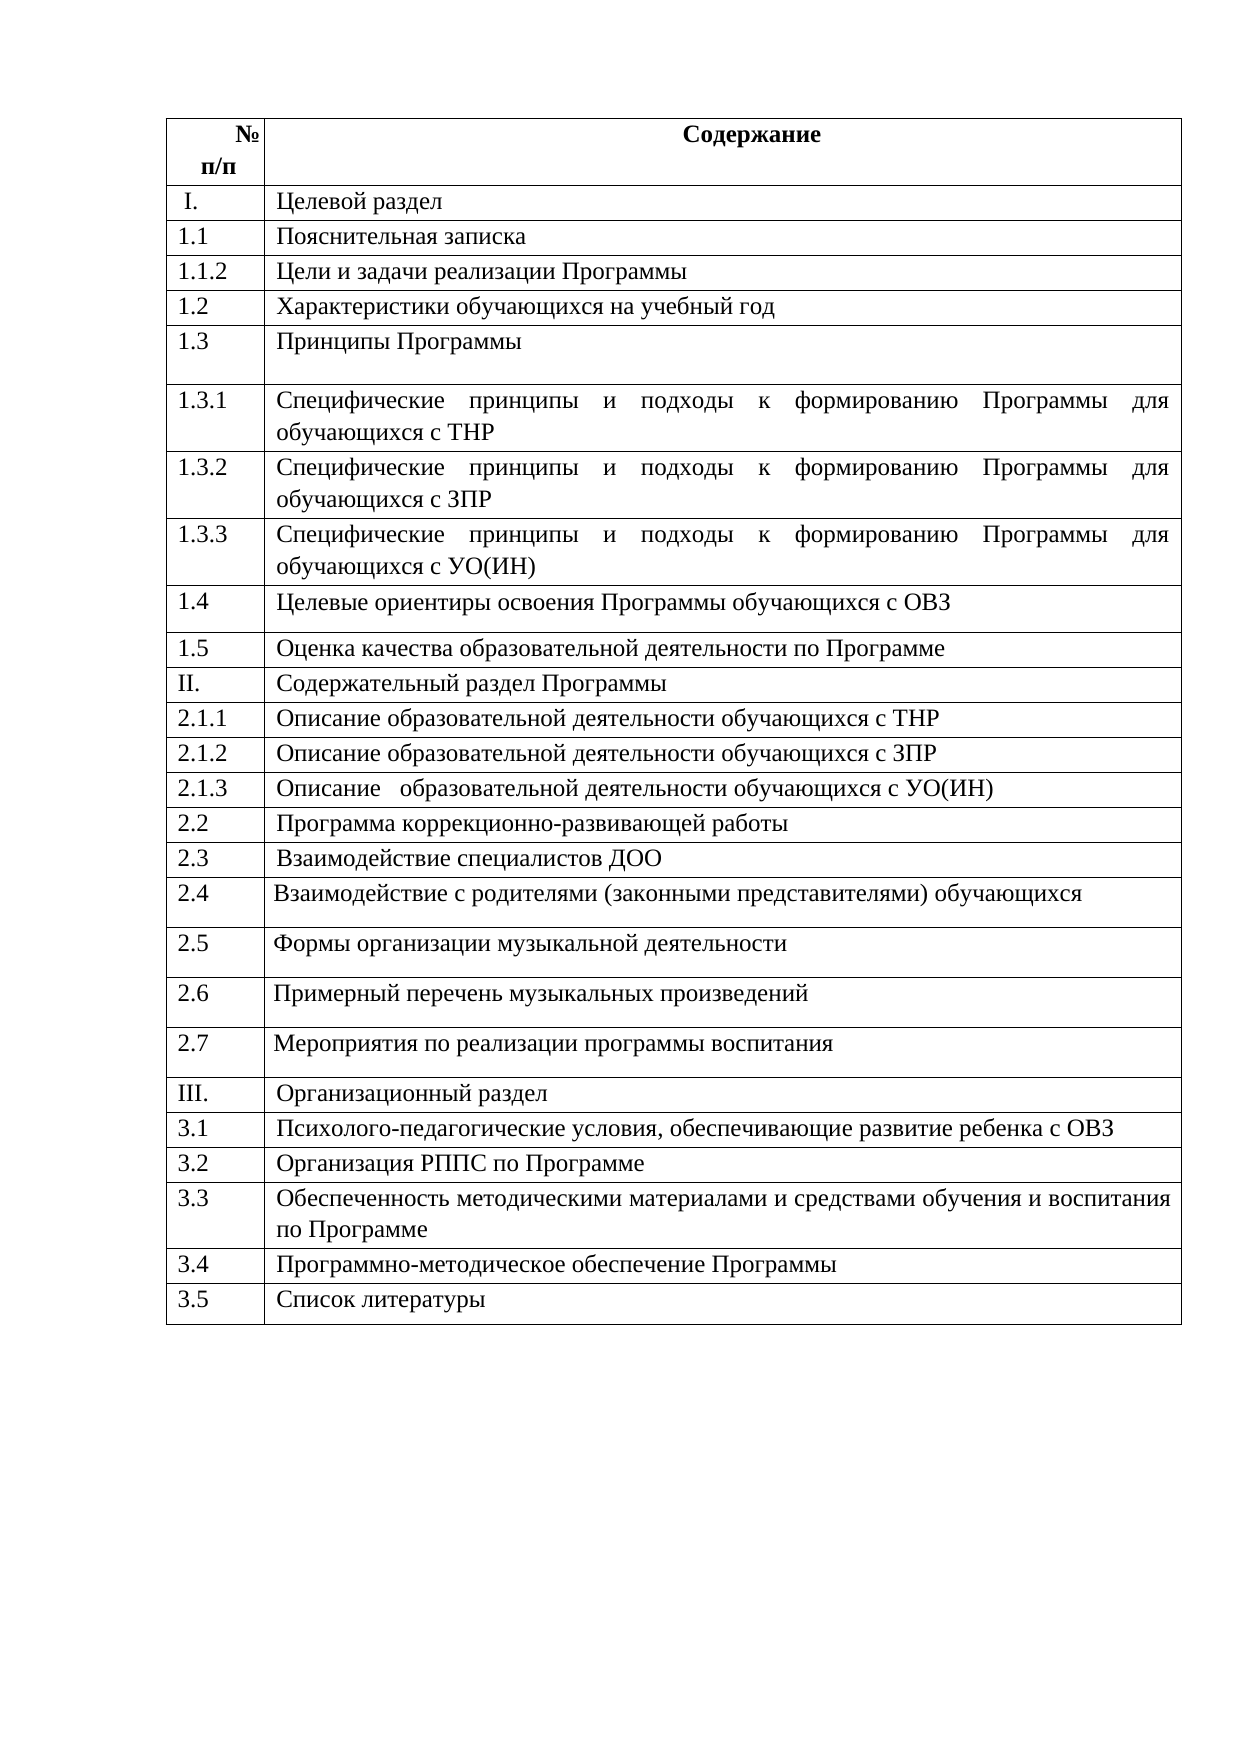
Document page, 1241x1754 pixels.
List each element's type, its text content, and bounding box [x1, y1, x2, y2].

table_cell Специфические принципы и подходы к формированию Программы для обучающихся с ЗПР [265, 452, 1181, 518]
table_cell 2.2 [167, 808, 264, 842]
table_cell 1.3.3 [167, 519, 264, 585]
table_cell II. [167, 668, 264, 702]
table_cell 1.3.2 [167, 452, 264, 518]
table_cell Оценка качества образовательной деятельности по Программе [265, 633, 1181, 667]
table_cell 2.3 [167, 843, 264, 877]
table_cell Взаимодействие специалистов ДОО [265, 843, 1181, 877]
table_cell 3.3 [167, 1183, 264, 1248]
table_cell Программа коррекционно-развивающей работы [265, 808, 1181, 842]
table_cell 1.3.1 [167, 385, 264, 451]
table_cell Описание образовательной деятельности обучающихся с УО(ИН) [265, 773, 1181, 807]
table_cell Список литературы [265, 1284, 1181, 1324]
table_cell Организационный раздел [265, 1078, 1181, 1112]
table_cell 2.1.3 [167, 773, 264, 807]
table_cell 1.4 [167, 586, 264, 632]
table_cell Пояснительная записка [265, 221, 1181, 255]
table_cell 3.4 [167, 1249, 264, 1283]
table_cell Программно-методическое обеспечение Программы [265, 1249, 1181, 1283]
table_cell 3.5 [167, 1284, 264, 1324]
table_cell 1.1 [167, 221, 264, 255]
table_cell Специфические принципы и подходы к формированию Программы для обучающихся с УО(ИН) [265, 519, 1181, 585]
table_cell 2.1.1 [167, 703, 264, 737]
table_cell Взаимодействие с родителями (законными представителями) обучающихся [265, 878, 1181, 927]
table_cell 3.2 [167, 1148, 264, 1182]
table_cell Целевые ориентиры освоения Программы обучающихся с ОВЗ [265, 586, 1181, 632]
table_cell Принципы Программы [265, 326, 1181, 384]
table_cell Примерный перечень музыкальных произведений [265, 978, 1181, 1027]
table_cell 1.1.2 [167, 256, 264, 290]
table_cell 3.1 [167, 1113, 264, 1147]
table_cell Специфические принципы и подходы к формированию Программы для обучающихся с ТНР [265, 385, 1181, 451]
table_cell Обеспеченность методическими материалами и средствами обучения и воспитания по Программе [265, 1183, 1181, 1248]
table_cell 1.5 [167, 633, 264, 667]
table_cell 1.2 [167, 291, 264, 325]
table_cell 1.3 [167, 326, 264, 384]
table_header Содержание [265, 119, 1181, 185]
table_cell Психолого-педагогические условия, обеспечивающие развитие ребенка с ОВЗ [265, 1113, 1181, 1147]
table_cell Целевой раздел [265, 186, 1181, 220]
table_cell Содержательный раздел Программы [265, 668, 1181, 702]
table_cell Описание образовательной деятельности обучающихся с ЗПР [265, 738, 1181, 772]
table_cell I. [167, 186, 264, 220]
table_cell Формы организации музыкальной деятельности [265, 928, 1181, 977]
table_cell 2.4 [167, 878, 264, 927]
table_cell 2.7 [167, 1028, 264, 1077]
table_header № п/п [167, 119, 264, 185]
table_cell 2.1.2 [167, 738, 264, 772]
table_cell Описание образовательной деятельности обучающихся с ТНР [265, 703, 1181, 737]
table_cell 2.6 [167, 978, 264, 1027]
table_cell Цели и задачи реализации Программы [265, 256, 1181, 290]
table_cell III. [167, 1078, 264, 1112]
table_cell Мероприятия по реализации программы воспитания [265, 1028, 1181, 1077]
table_cell Характеристики обучающихся на учебный год [265, 291, 1181, 325]
table_cell Организация РППС по Программе [265, 1148, 1181, 1182]
table_cell 2.5 [167, 928, 264, 977]
